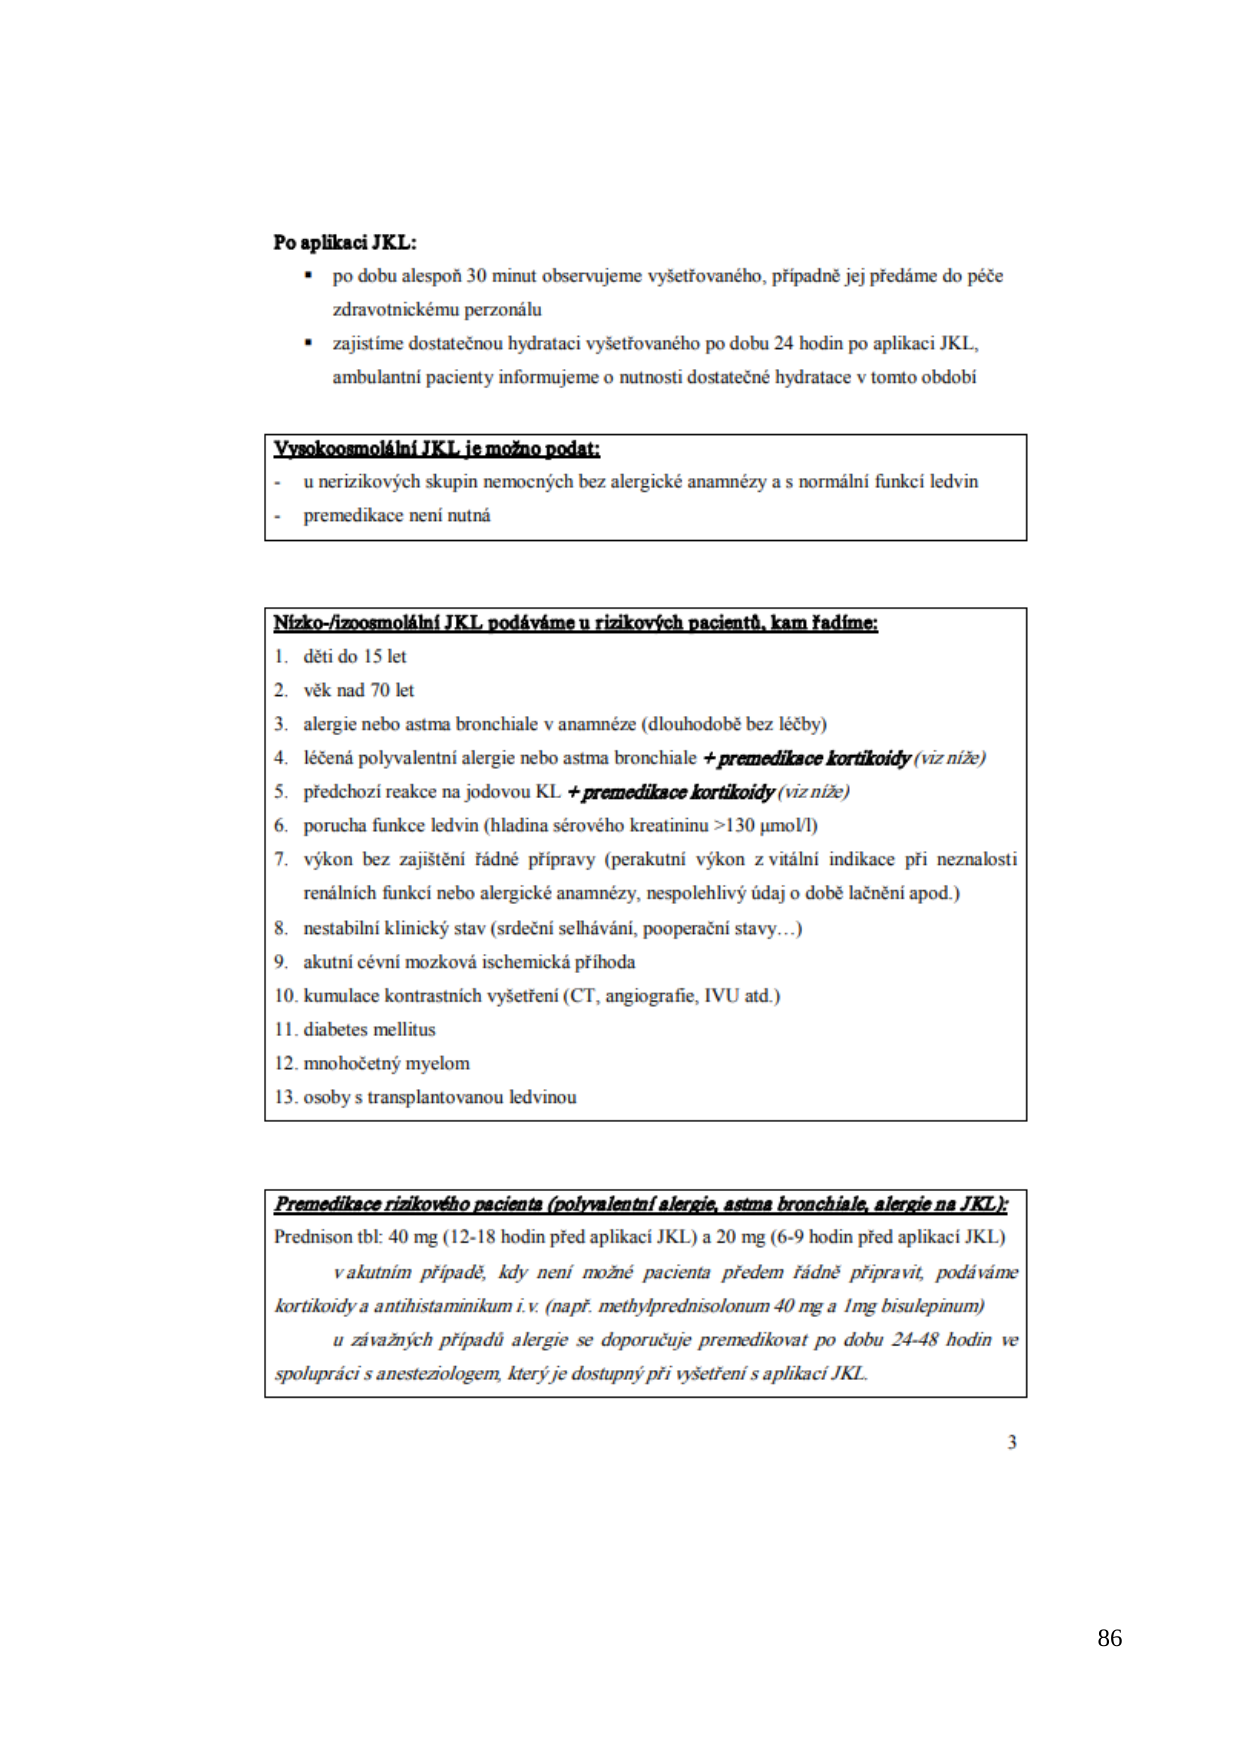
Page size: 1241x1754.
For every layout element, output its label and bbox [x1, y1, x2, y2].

picture [177, 147, 1123, 1495]
